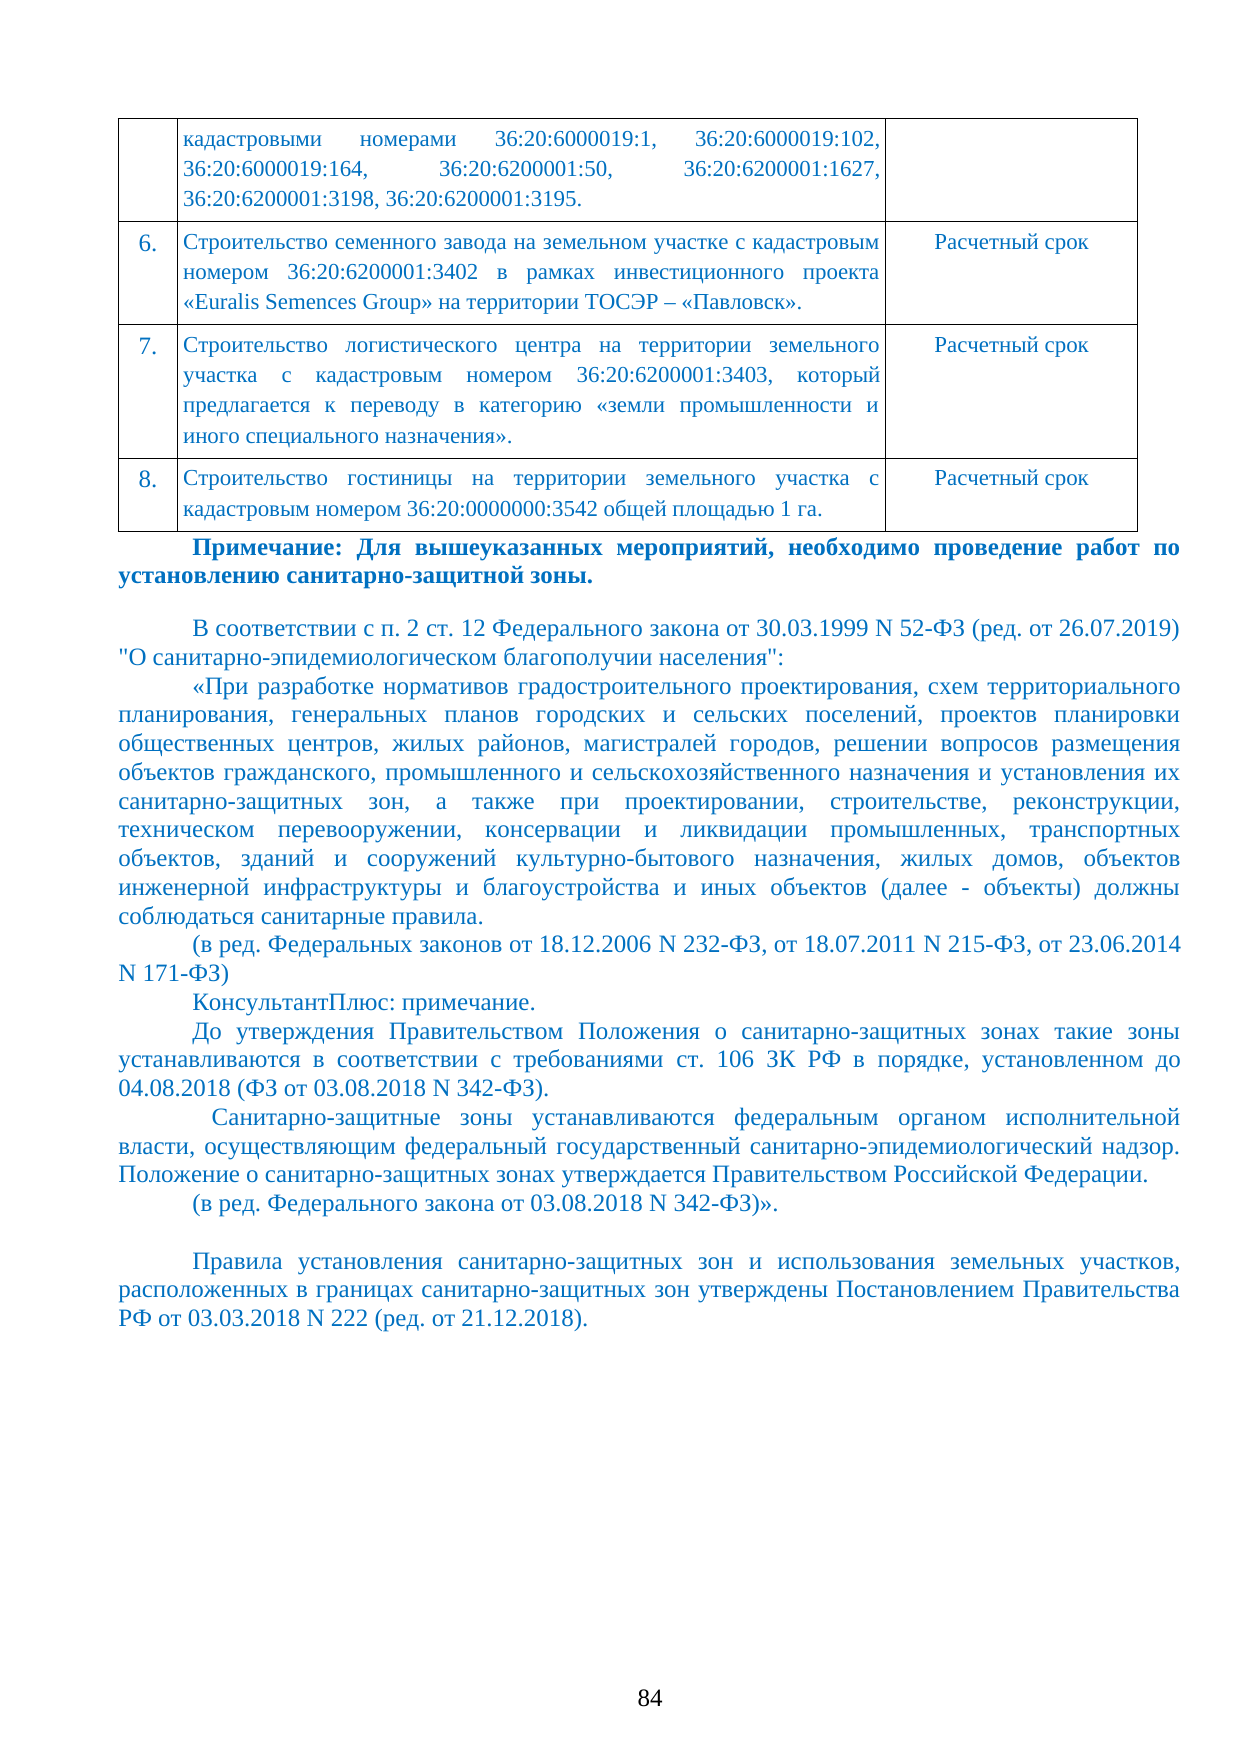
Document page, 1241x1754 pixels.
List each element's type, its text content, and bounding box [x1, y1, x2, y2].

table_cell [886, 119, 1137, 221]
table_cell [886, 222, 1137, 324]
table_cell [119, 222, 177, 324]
text (в ред. Федерального закона от 03.08.2018 N 342-ФЗ)». [118, 1188, 1181, 1217]
text (в ред. Федеральных законов от 18.12.2006 N 232-ФЗ, от 18.07.2011 N 215-ФЗ, от 23.06.2014 N 171-ФЗ) [118, 929, 1181, 987]
text «При разработке нормативов градостроительного проектирования, схем территориального планирования, генеральных планов городских и сельских поселений, проектов планировки общественных центров, жилых районов, магистралей городов, решении вопросов размещения объектов гражданского, промышленного и сельскохозяйственного назначения и установления их санитарно-защитных зон, а также при проектировании, строительстве, реконструкции, техническом перевооружении, консервации и ликвидации промышленных, транспортных объектов, зданий и сооружений культурно-бытового назначения, жилых домов, объектов инженерной инфраструктуры и благоустройства и иных объектов (далее - объекты) должны соблюдаться санитарные правила. [118, 671, 1181, 929]
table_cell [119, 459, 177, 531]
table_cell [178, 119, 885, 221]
text Примечание: Для вышеуказанных мероприятий, необходимо проведение работ по установлению санитарно-защитной зоны. [118, 532, 1181, 589]
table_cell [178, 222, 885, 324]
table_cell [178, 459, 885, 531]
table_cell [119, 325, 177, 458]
text Санитарно-защитные зоны устанавливаются федеральным органом исполнительной власти, осуществляющим федеральный государственный санитарно-эпидемиологический надзор. Положение о санитарно-защитных зонах утверждается Правительством Российской Федерации. [118, 1102, 1181, 1188]
text Правила установления санитарно-защитных зон и использования земельных участков, расположенных в границах санитарно-защитных зон утверждены Постановлением Правительства РФ от 03.03.2018 N 222 (ред. от 21.12.2018). [118, 1246, 1181, 1332]
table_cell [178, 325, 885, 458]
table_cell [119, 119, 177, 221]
text КонсультантПлюс: примечание. [118, 987, 1181, 1016]
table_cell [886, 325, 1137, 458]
text До утверждения Правительством Положения о санитарно-защитных зонах такие зоны устанавливаются в соответствии с требованиями ст. 106 ЗК РФ в порядке, установленном до 04.08.2018 (ФЗ от 03.08.2018 N 342-ФЗ). [118, 1016, 1181, 1102]
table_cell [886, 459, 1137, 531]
text В соответствии с п. 2 ст. 12 Федерального закона от 30.03.1999 N 52-ФЗ (ред. от 26.07.2019) "О санитарно-эпидемиологическом благополучии населения": [118, 613, 1181, 671]
